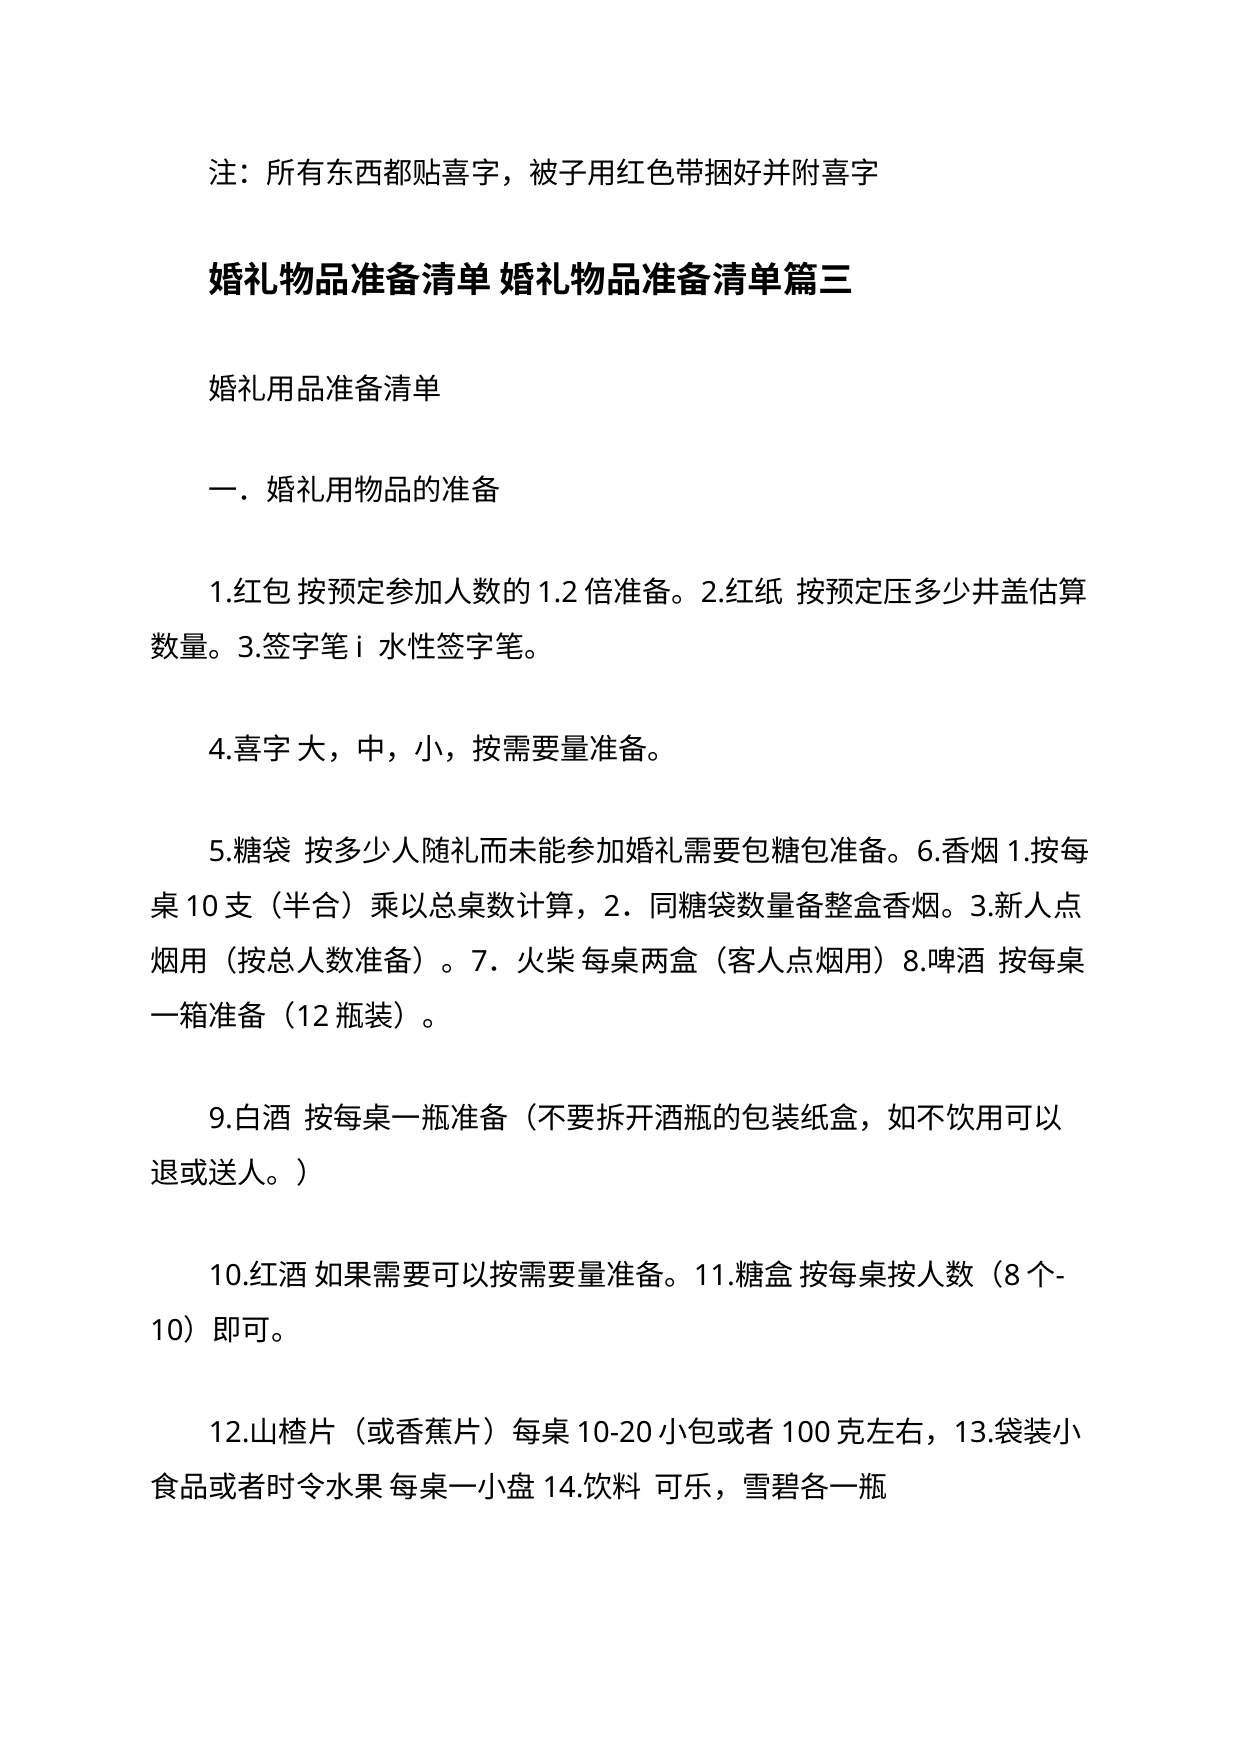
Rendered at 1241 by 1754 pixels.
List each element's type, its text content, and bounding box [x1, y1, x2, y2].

text 10.红酒 如果需要可以按需要量准备。11.糖盒 按每桌按人数（8个-10）即可。 [150, 1251, 1090, 1349]
text 12.山楂片（或香蕉片）每桌10-20小包或者100克左右，13.袋装小食品或者时令水果 每桌一小盘 14.饮料 可乐，雪碧各一瓶 [150, 1408, 1090, 1506]
text 1.红包 按预定参加人数的1.2倍准备。2.红纸 按预定压多少井盖估算数量。3.签字笔i 水性签字笔。 [150, 569, 1090, 666]
text 5.糖袋 按多少人随礼而未能参加婚礼需要包糖包准备。6.香烟 1.按每桌10支（半合）乘以总桌数计算，2．同糖袋数量备整盒香烟。3.新人点烟用（按总人数准备）。7．火柴 每桌两盒（客人点烟用）8.啤酒 按每桌一箱准备（12瓶装）。 [150, 828, 1090, 1035]
text 一．婚礼用物品的准备 [150, 467, 1090, 509]
text 婚礼用品准备清单 [150, 365, 1090, 407]
text 4.喜字 大，中，小，按需要量准备。 [150, 726, 1090, 768]
text 9.白酒 按每桌一瓶准备（不要拆开酒瓶的包装纸盒，如不饮用可以退或送人。） [150, 1095, 1090, 1192]
text 注：所有东西都贴喜字，被子用红色带捆好并附喜字 [150, 150, 1090, 192]
text 婚礼物品准备清单 婚礼物品准备清单篇三 [150, 252, 1090, 303]
